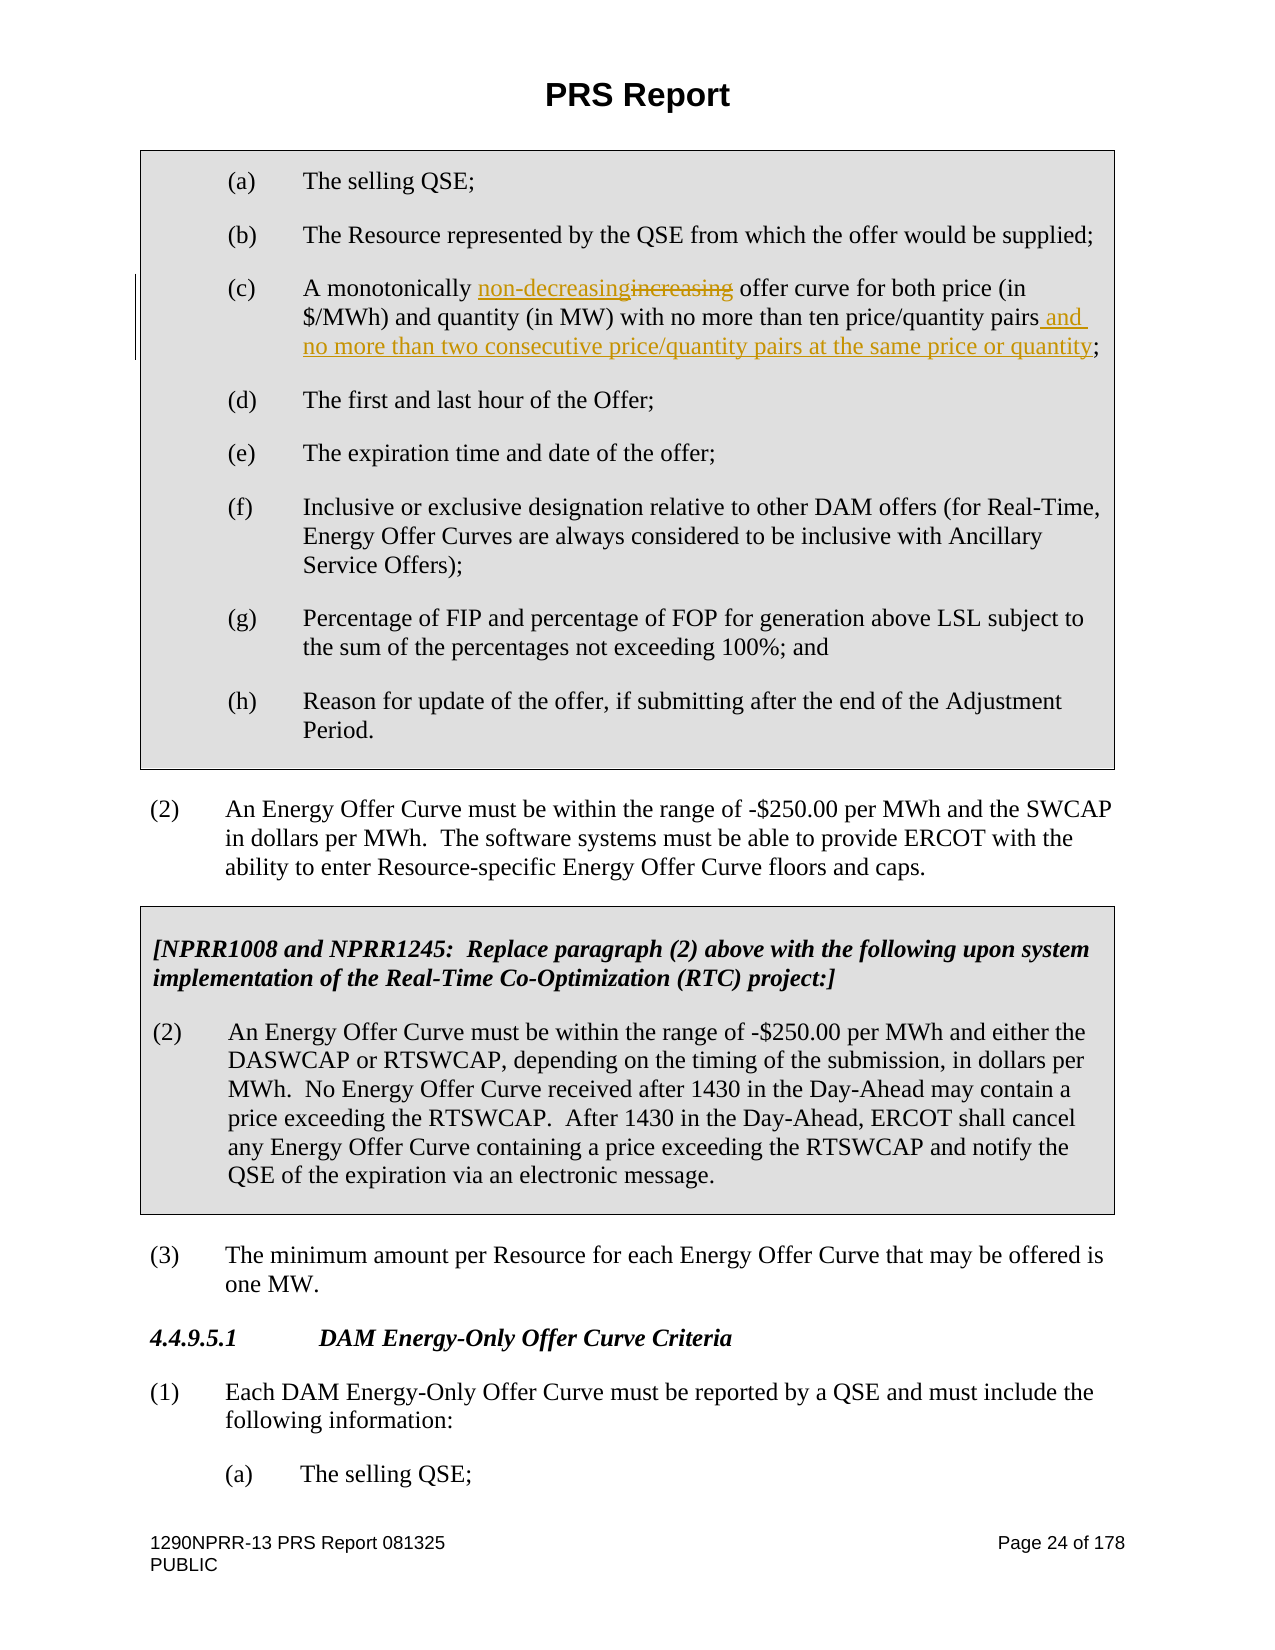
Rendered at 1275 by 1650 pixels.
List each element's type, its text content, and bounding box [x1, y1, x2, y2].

text (2) An Energy Offer Curve must be within the range of -$250.00 per MWh and the SWCAP in dollars per MWh. The software systems must be able to provide ERCOT with the ability to enter Resource-specific Energy Offer Curve floors and caps. [150, 794, 1125, 881]
text (a) The selling QSE; [225, 1459, 1125, 1488]
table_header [141, 151, 1114, 768]
text (1) Each DAM Energy-Only Offer Curve must be reported by a QSE and must include the following information: [150, 1377, 1125, 1434]
table_header [NPRR1008 and NPRR1245: Replace paragraph (2) above with the following upon system implementation of the Real-Time Co-Optimization (RTC) project:] (2) An Energy Offer Curve must be within the range of -$250.00 per MWh and either the DASWCAP or RTSWCAP, depending on the timing of the submission, in dollars per MWh. No Energy Offer Curve received after 1430 in the Day-Ahead may contain a price exceeding the RTSWCAP. After 1430 in the Day-Ahead, ERCOT shall cancel any Energy Offer Curve containing a price exceeding the RTSWCAP and notify the QSE of the expiration via an electronic message. [141, 907, 1114, 1214]
text (3) The minimum amount per Resource for each Energy Offer Curve that may be offered is one MW. [150, 1240, 1125, 1298]
text 4.4.9.5.1 DAM Energy-Only Offer Curve Criteria [150, 1323, 1125, 1352]
